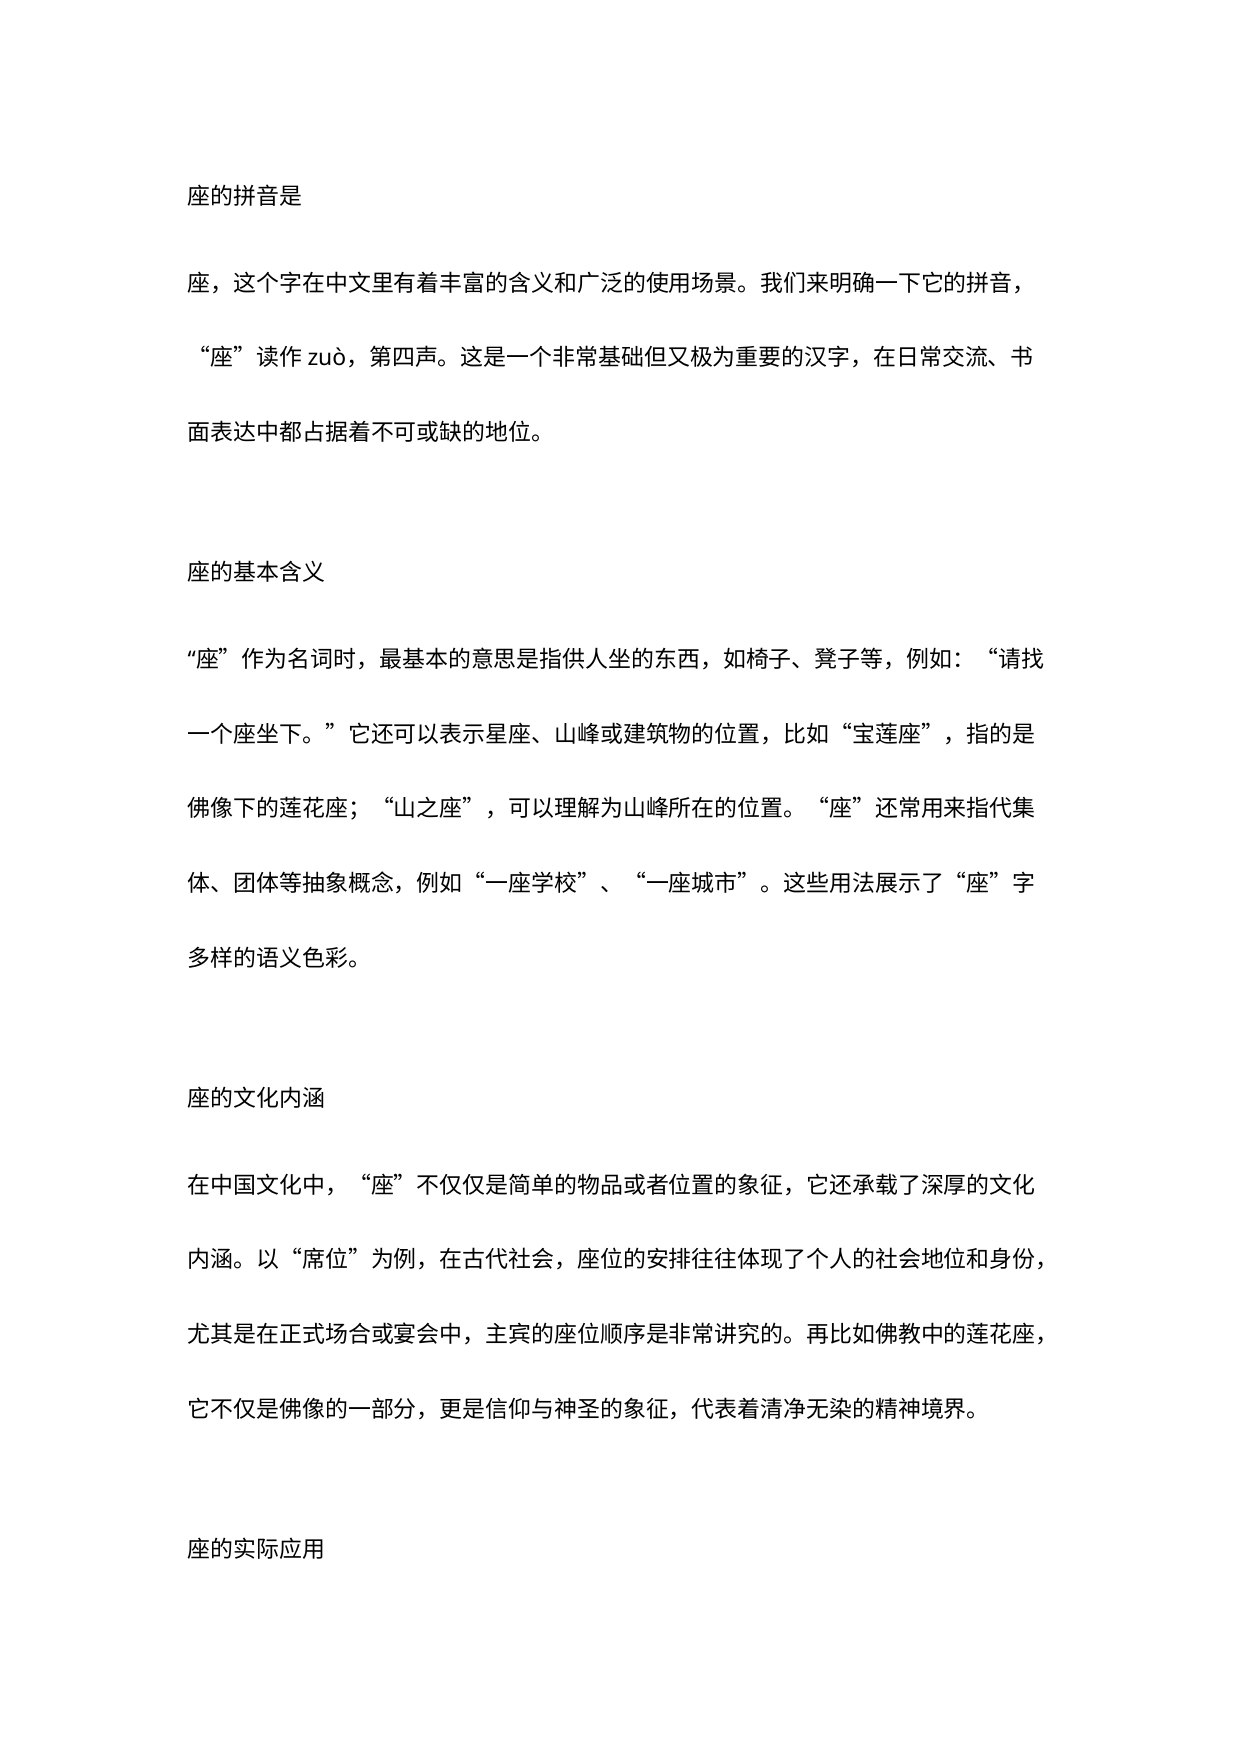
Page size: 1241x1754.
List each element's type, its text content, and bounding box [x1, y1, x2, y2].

text 座的拼音是 [187, 162, 1053, 227]
text 在中国文化中，“座”不仅仅是简单的物品或者位置的象征，它还承载了深厚的文化内涵。以“席位”为例，在古代社会，座位的安排往往体现了个人的社会地位和身份，尤其是在正式场合或宴会中，主宾的座位顺序是非常讲究的。再比如佛教中的莲花座，它不仅是佛像的一部分，更是信仰与神圣的象征，代表着清净无染的精神境界。 [187, 1151, 1053, 1440]
text 座，这个字在中文里有着丰富的含义和广泛的使用场景。我们来明确一下它的拼音，“座”读作 zuò，第四声。这是一个非常基础但又极为重要的汉字，在日常交流、书面表达中都占据着不可或缺的地位。 [187, 248, 1053, 463]
text 座的基本含义 [187, 538, 1053, 603]
text 座的实际应用 [187, 1515, 1053, 1580]
text “座”作为名词时，最基本的意思是指供人坐的东西，如椅子、凳子等，例如：“请找一个座坐下。”它还可以表示星座、山峰或建筑物的位置，比如“宝莲座”，指的是佛像下的莲花座；“山之座”，可以理解为山峰所在的位置。“座”还常用来指代集体、团体等抽象概念，例如“一座学校”、“一座城市”。这些用法展示了“座”字多样的语义色彩。 [187, 625, 1053, 989]
text 座的文化内涵 [187, 1064, 1053, 1129]
